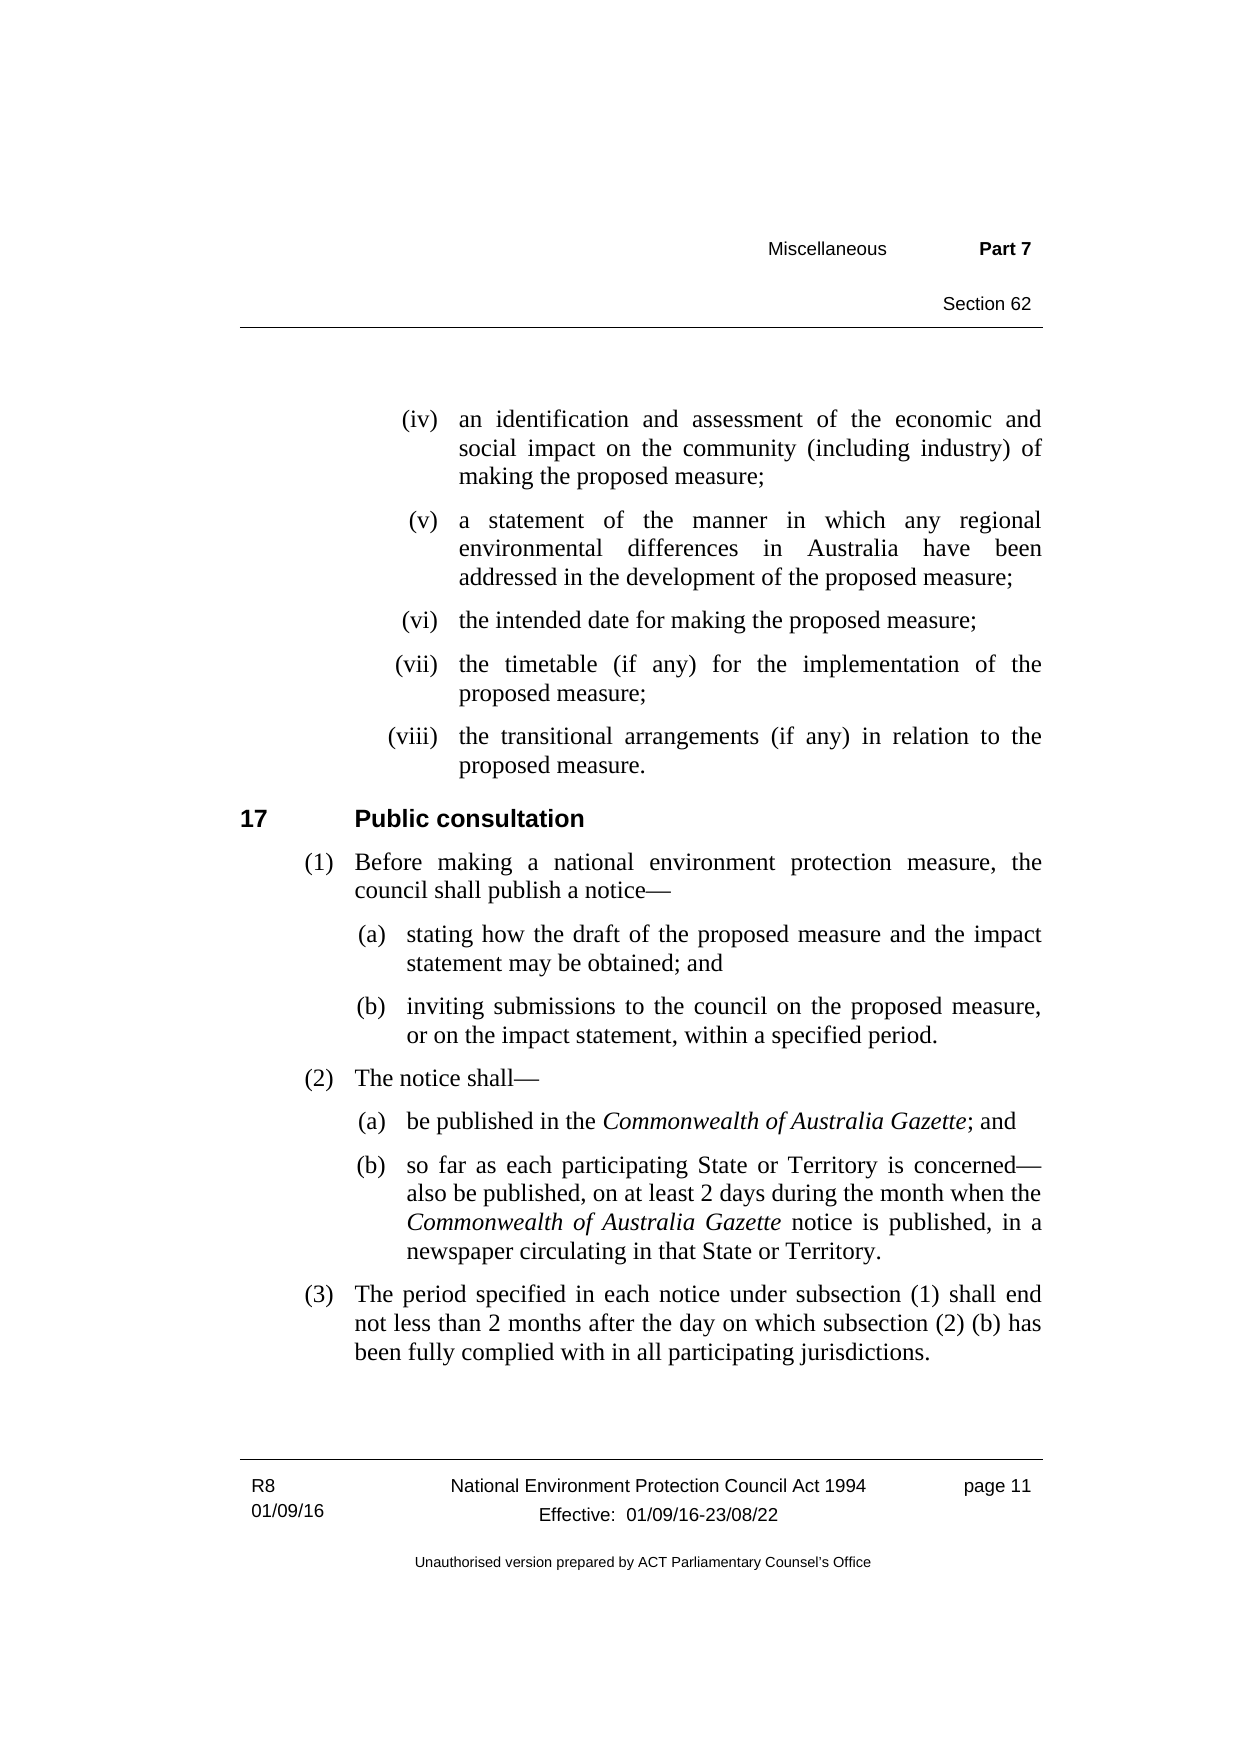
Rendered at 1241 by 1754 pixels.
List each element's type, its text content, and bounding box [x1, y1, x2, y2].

text (b) so far as each participating State or Territory is concerned—also be published, on at least 2 days during the month when the Commonwealth of Australia Gazette notice is published, in a newspaper circulating in that State or Territory. [240, 1150, 1042, 1265]
text (vii) the timetable (if any) for the implementation of the proposed measure; [240, 649, 1042, 706]
text (a) stating how the draft of the proposed measure and the impact statement may be obtained; and [240, 919, 1042, 976]
text (3) The period specified in each notice under subsection (1) shall end not less than 2 months after the day on which subsection (2) (b) has been fully complied with in all participating jurisdictions. [240, 1279, 1042, 1366]
text (iv) an identification and assessment of the economic and social impact on the community (including industry) of making the proposed measure; [240, 404, 1042, 490]
text 17 Public consultation [240, 803, 1042, 832]
text (a) be published in the Commonwealth of Australia Gazette; and [240, 1106, 1042, 1135]
text (v) a statement of the manner in which any regional environmental differences in Australia have been addressed in the development of the proposed measure; [240, 505, 1042, 591]
text (1) Before making a national environment protection measure, the council shall publish a notice— [240, 847, 1042, 904]
text (viii) the transitional arrangements (if any) in relation to the proposed measure. [240, 721, 1042, 778]
text (2) The notice shall— [240, 1063, 1042, 1092]
text (b) inviting submissions to the council on the proposed measure, or on the impact statement, within a specified period. [240, 991, 1042, 1048]
text (vi) the intended date for making the proposed measure; [240, 606, 1042, 634]
